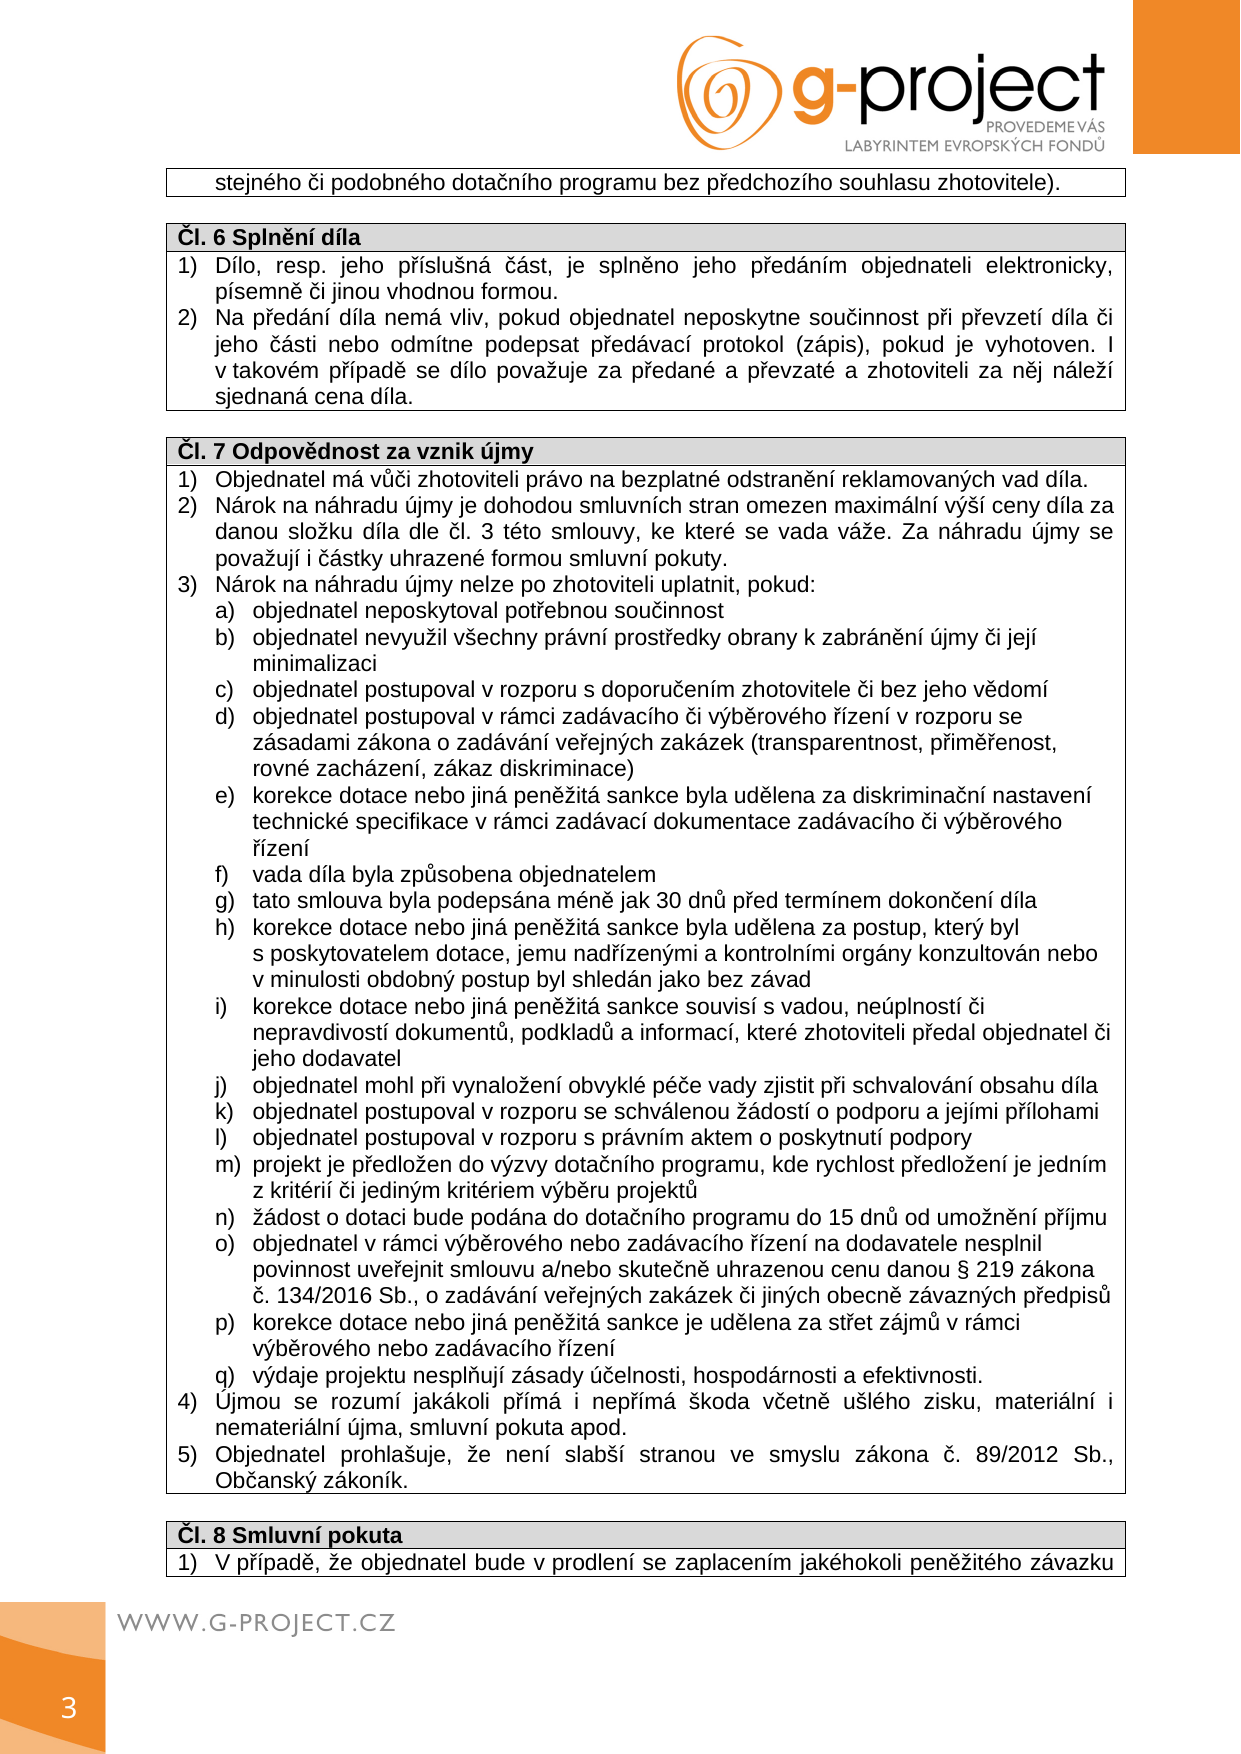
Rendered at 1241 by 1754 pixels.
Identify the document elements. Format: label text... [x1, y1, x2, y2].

picture [0, 1602, 403, 1754]
table_header Čl. 7 Odpovědnost za vznik újmy [167, 438, 1125, 464]
table_cell Objednatel má vůči zhotoviteli právo na bezplatné odstranění reklamovaných vad díla. Nárok na náhradu újmy je dohodou smluvních stran omezen maximální výší ceny díla za danou složku díla dle čl. 3 této smlouvy, ke které se vada váže. Za náhradu újmy se považují i částky uhrazené formou smluvní pokuty. Nárok na náhradu újmy nelze po zhotoviteli uplatnit, pokud: objednatel neposkytoval potřebnou součinnost objednatel nevyužil všechny právní prostředky obrany k zabránění újmy či její minimalizaci objednatel postupoval v rozporu s doporučením zhotovitele či bez jeho vědomí objednatel postupoval v rámci zadávacího či výběrového řízení v rozporu se zásadami zákona o zadávání veřejných zakázek (transparentnost, přiměřenost, rovné zacházení, zákaz diskriminace) korekce dotace nebo jiná peněžitá sankce byla udělena za diskriminační nastavení technické specifikace v rámci zadávací dokumentace zadávacího či výběrového řízení vada díla byla způsobena objednatelem tato smlouva byla podepsána méně jak 30 dnů před termínem dokončení díla korekce dotace nebo jiná peněžitá sankce byla udělena za postup, který byl s poskytovatelem dotace, jemu nadřízenými a kontrolními orgány konzultován nebo v minulosti obdobný postup byl shledán jako bez závad korekce dotace nebo jiná peněžitá sankce souvisí s vadou, neúplností či nepravdivostí dokumentů, podkladů a informací, které zhotoviteli předal objednatel či jeho dodavatel objednatel mohl při vynaložení obvyklé péče vady zjistit při schvalování obsahu díla objednatel postupoval v rozporu se schválenou žádostí o podporu a jejími přílohami objednatel postupoval v rozporu s právním aktem o poskytnutí podpory projekt je předložen do výzvy dotačního programu, kde rychlost předložení je jedním z kritérií či jediným kritériem výběru projektů žádost o dotaci bude podána do dotačního programu do 15 dnů od umožnění příjmu objednatel v rámci výběrového nebo zadávacího řízení na dodavatele nesplnil povinnost uveřejnit smlouvu a/nebo skutečně uhrazenou cenu danou § 219 zákona č. 134/2016 Sb., o zadávání veřejných zakázek či jiných obecně závazných předpisů korekce dotace nebo jiná peněžitá sankce je udělena za střet zájmů v rámci výběrového nebo zadávacího řízení výdaje projektu nesplňují zásady účelnosti, hospodárnosti a efektivnosti. Újmou se rozumí jakákoli přímá i nepřímá škoda včetně ušlého zisku, materiální i nemateriální újma, smluvní pokuta apod. Objednatel prohlašuje, že není slabší stranou ve smyslu zákona č. 89/2012 Sb., Občanský zákoník. [167, 466, 1125, 1493]
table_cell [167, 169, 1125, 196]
table_header Čl. 8 Smluvní pokuta [167, 1522, 1125, 1548]
table_header Čl. 6 Splnění díla [167, 224, 1125, 251]
table_cell Dílo, resp. jeho příslušná část, je splněno jeho předáním objednateli elektronicky, písemně či jinou vhodnou formou. Na předání díla nemá vliv, pokud objednatel neposkytne součinnost při převzetí díla či jeho části nebo odmítne podepsat předávací protokol (zápis), pokud je vyhotoven. I v takovém případě se dílo považuje za předané a převzaté a zhotoviteli za něj náleží sjednaná cena díla. [167, 252, 1125, 410]
picture [671, 0, 1240, 154]
